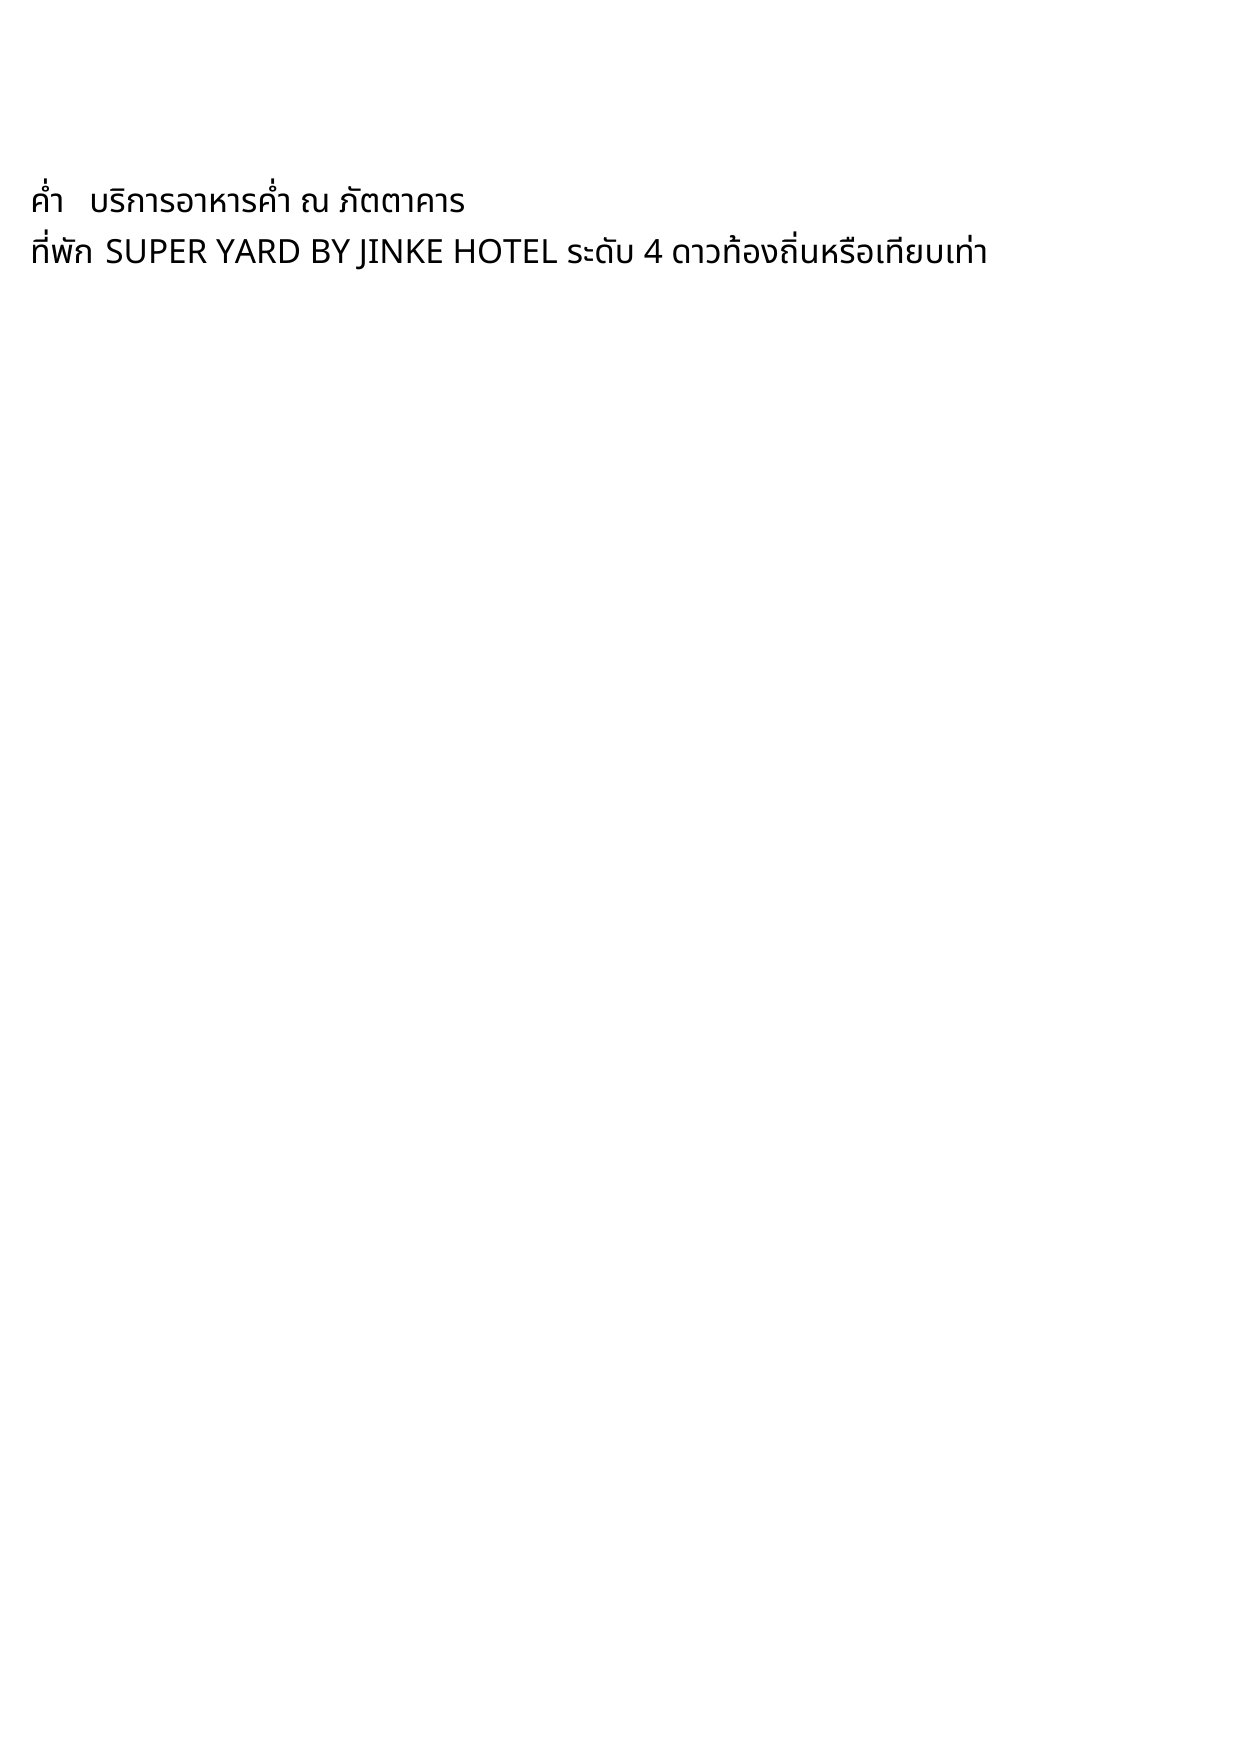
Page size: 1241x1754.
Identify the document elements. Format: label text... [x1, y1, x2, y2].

text ค่ำ บริการอาหารค่ำ ณ ภัตตาคาร [30, 177, 1210, 228]
text ที่พัก SUPER YARD BY JINKE HOTEL ระดับ 4 ดาวท้องถิ่นหรือเทียบเท่า [30, 228, 1210, 278]
